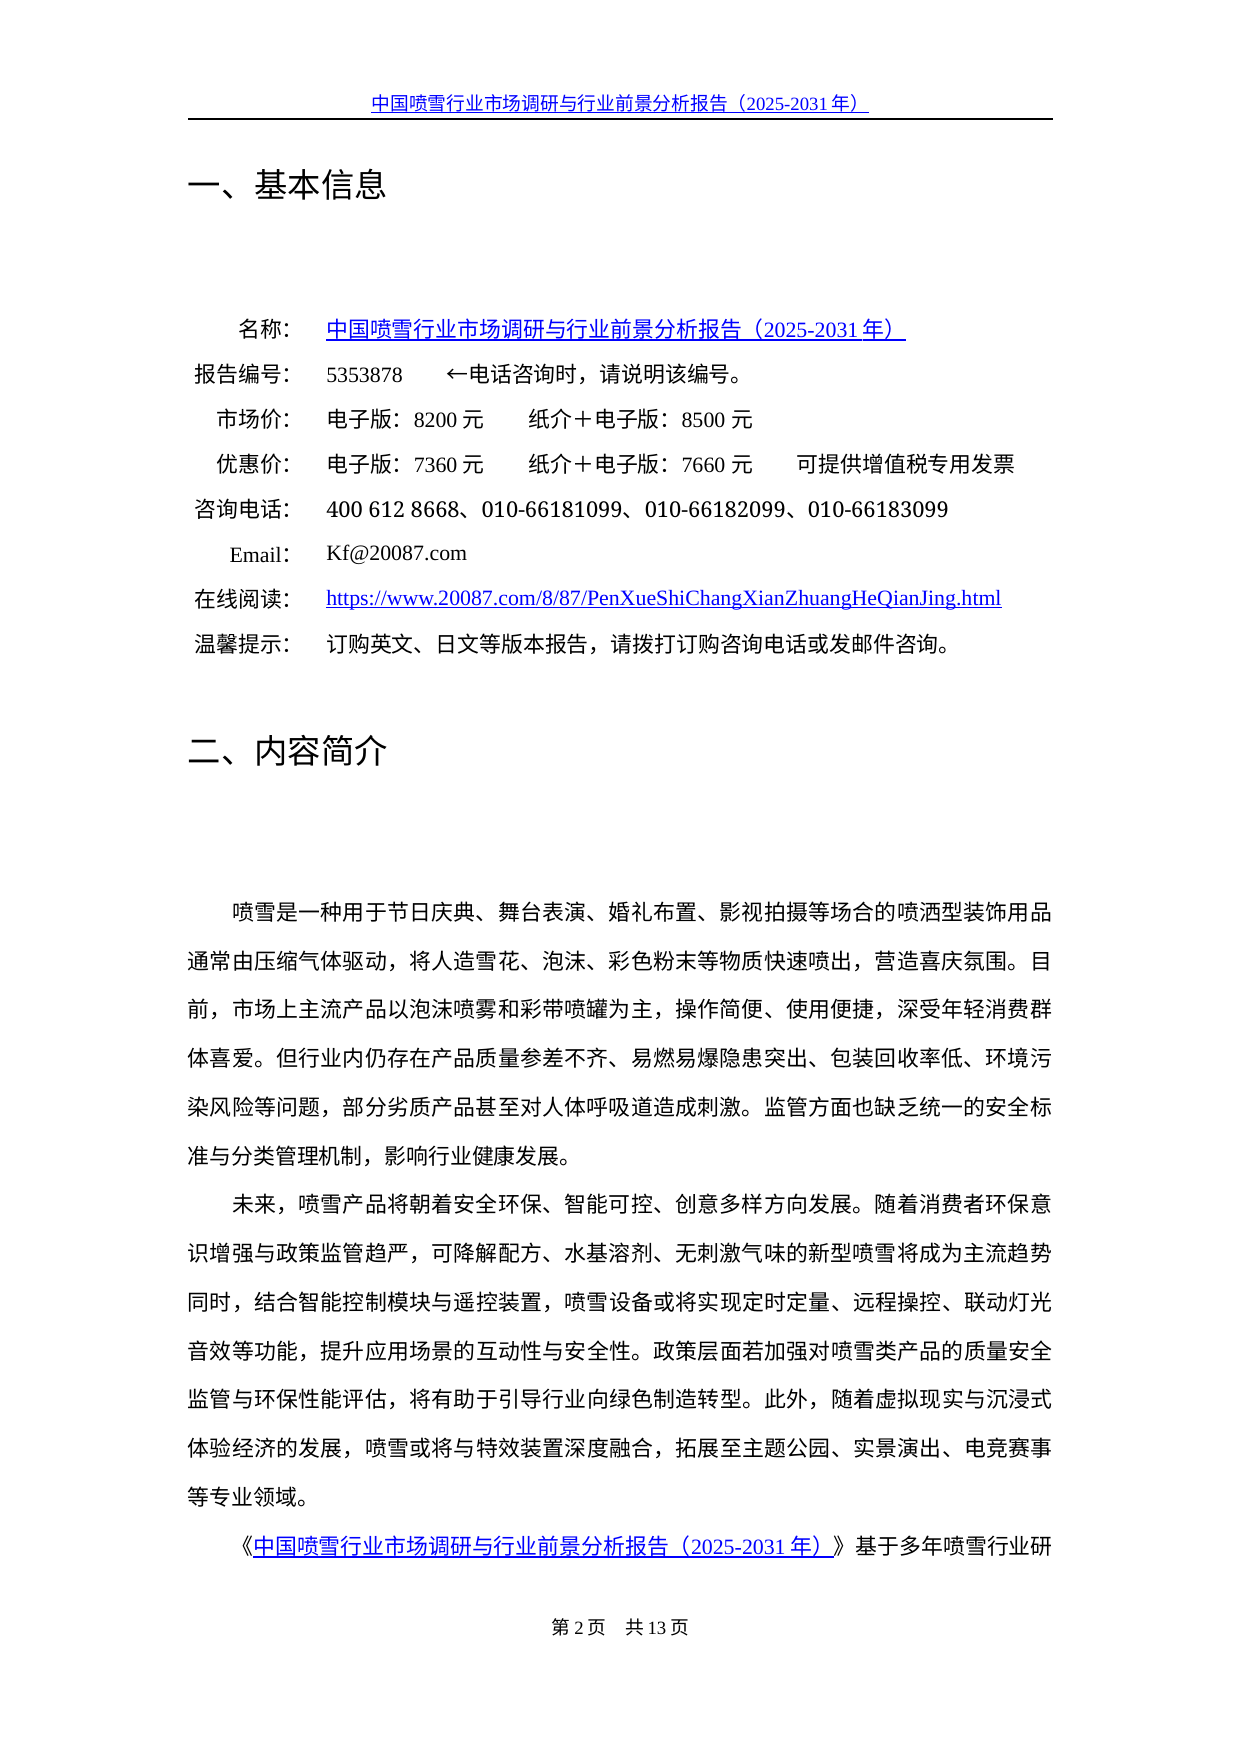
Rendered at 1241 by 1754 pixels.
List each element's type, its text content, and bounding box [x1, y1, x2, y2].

table_cell 订购英文、日文等版本报告，请拨打订购咨询电话或发邮件咨询。 [315, 627, 1073, 672]
table_header 名称： [167, 312, 315, 357]
table_cell 400 612 8668、010-66181099、010-66182099、010-66183099 [315, 492, 1073, 537]
table_cell Kf@20087.com [315, 537, 1073, 582]
table_cell 电子版：8200 元 纸介＋电子版：8500 元 [315, 402, 1073, 447]
title 一、基本信息 [187, 150, 1053, 215]
table_cell 温馨提示： [167, 627, 315, 672]
title 二、内容简介 [187, 717, 1053, 782]
table_cell [315, 582, 1073, 627]
table_header 中国喷雪行业市场调研与行业前景分析报告（2025-2031年） [315, 312, 1073, 357]
table_cell 咨询电话： [167, 492, 315, 537]
table_cell 报告编号： [167, 357, 315, 402]
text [187, 894, 1053, 1561]
table_cell 优惠价： [167, 447, 315, 492]
table_cell 电子版：7360 元 纸介＋电子版：7660 元 可提供增值税专用发票 [315, 447, 1073, 492]
table_cell 在线阅读： [167, 582, 315, 627]
table_cell 市场价： [167, 402, 315, 447]
table_cell 5353878 ←电话咨询时，请说明该编号。 [315, 357, 1073, 402]
table_cell Email： [167, 537, 315, 582]
